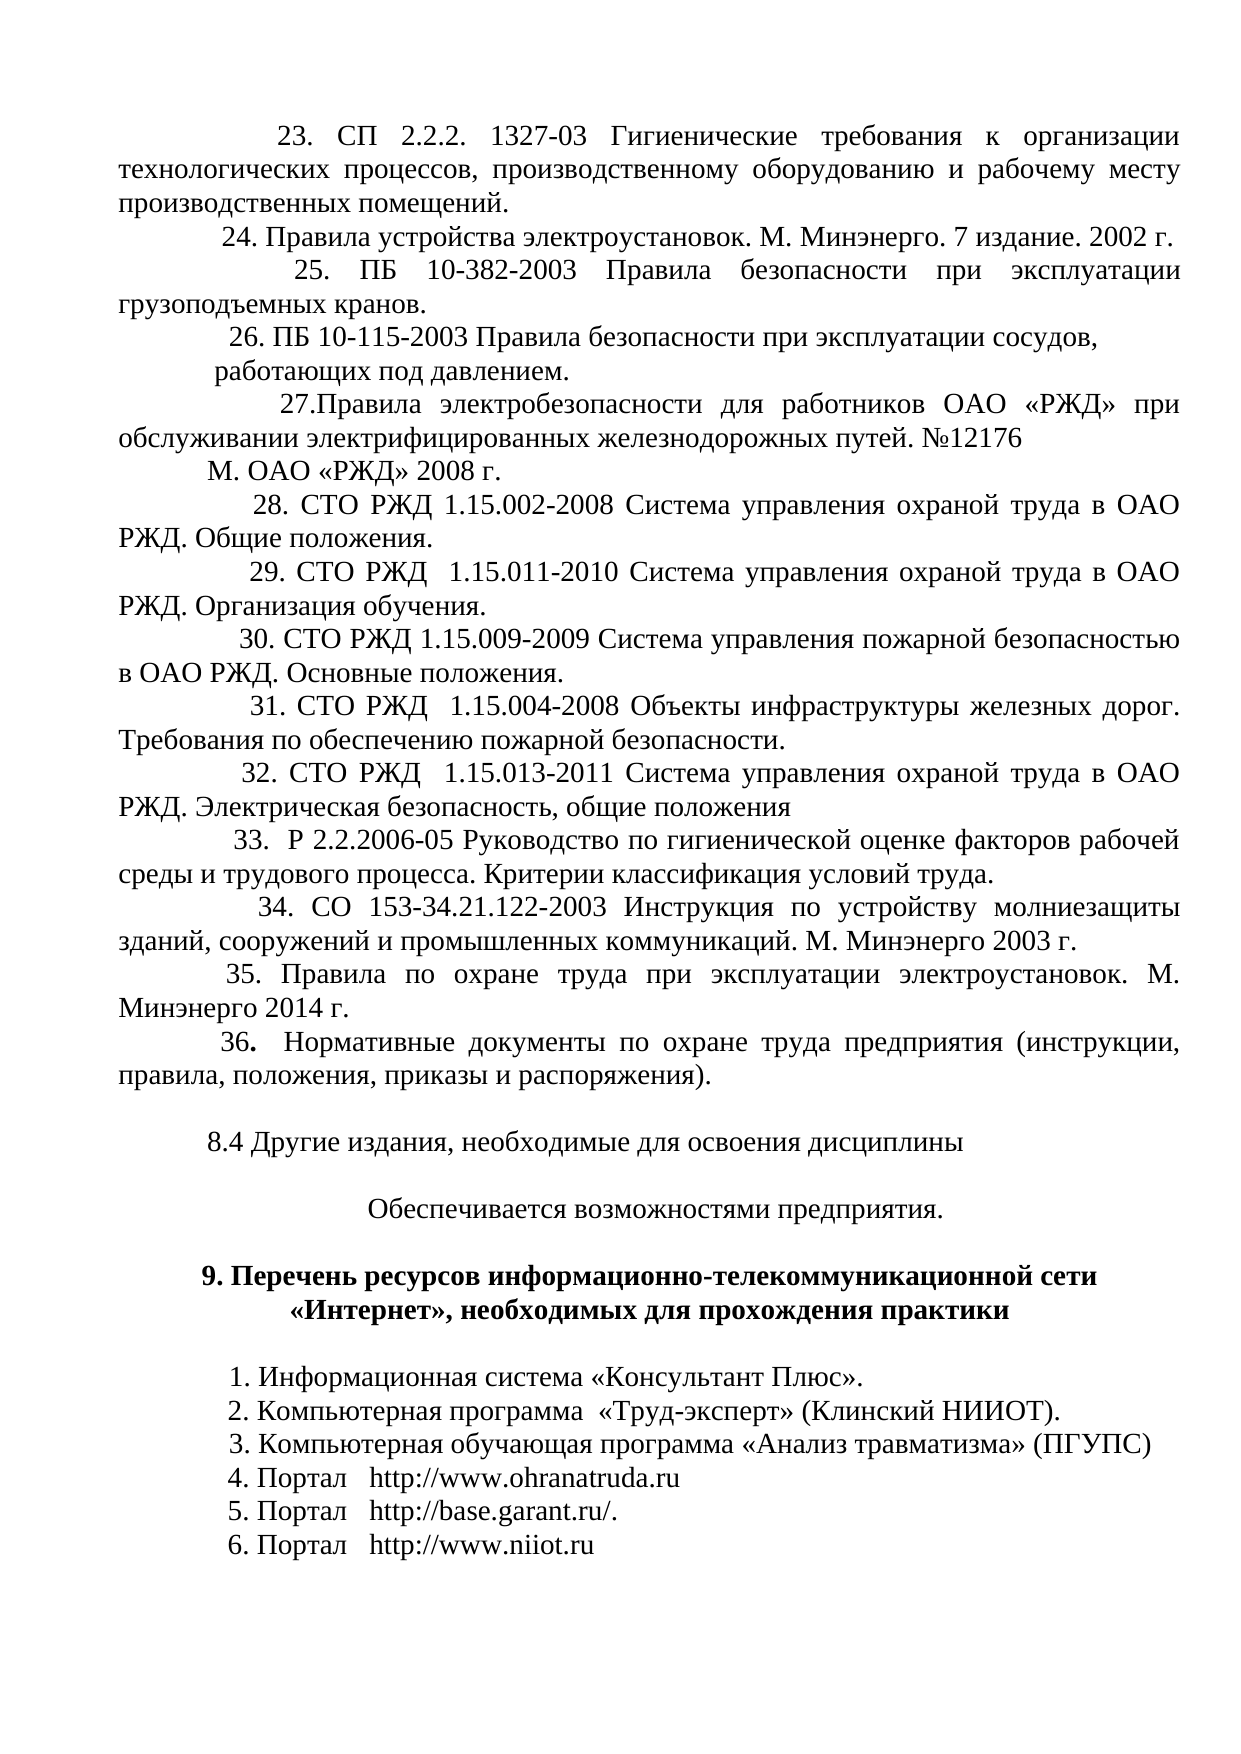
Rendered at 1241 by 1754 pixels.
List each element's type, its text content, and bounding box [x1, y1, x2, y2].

text 6. Портал http://www.niiot.ru [118, 1527, 1181, 1560]
text 27.Правила электробезопасности для работников ОАО «РЖД» при обслуживании электрифицированных железнодорожных путей. №12176 [118, 386, 1181, 453]
text Обеспечивается возможностями предприятия. [118, 1191, 1181, 1225]
text 34. СО 153-34.21.122-2003 Инструкция по устройству молниезащиты зданий, сооружений и промышленных коммуникаций. М. Минэнерго 2003 г. [118, 889, 1181, 957]
text 29. СТО РЖД 1.15.011-2010 Система управления охраной труда в ОАО РЖД. Организация обучения. [118, 554, 1181, 621]
text М. ОАО «РЖД» 2008 г. [118, 453, 1181, 487]
text 33. Р 2.2.2006-05 Руководство по гигиенической оценке факторов рабочей среды и трудового процесса. Критерии классификация условий труда. [118, 822, 1181, 889]
text 32. СТО РЖД 1.15.013-2011 Система управления охраной труда в ОАО РЖД. Электрическая безопасность, общие положения [118, 755, 1181, 822]
text 9. Перечень ресурсов информационно-телекоммуникационной сети «Интернет», необходимых для прохождения практики [118, 1258, 1181, 1326]
text 26. ПБ 10-115-2003 Правила безопасности при эксплуатации сосудов, [118, 319, 1181, 353]
text 30. СТО РЖД 1.15.009-2009 Система управления пожарной безопасностью в ОАО РЖД. Основные положения. [118, 621, 1181, 688]
text 24. Правила устройства электроустановок. М. Минэнерго. 7 издание. 2002 г. [118, 219, 1181, 252]
text 4. Портал http://www.ohranatruda.ru [118, 1460, 1181, 1493]
text 1. Информационная система «Консультант Плюс». 2. Компьютерная программа «Труд-эксперт» (Клинский НИИОТ). [118, 1359, 1181, 1426]
text 5. Портал http://base.garant.ru/. [118, 1493, 1181, 1527]
text работающих под давлением. [118, 353, 1181, 386]
text 28. СТО РЖД 1.15.002-2008 Система управления охраной труда в ОАО РЖД. Общие положения. [118, 487, 1181, 554]
text 8.4 Другие издания, необходимые для освоения дисциплины [118, 1124, 1181, 1158]
text 25. ПБ 10-382-2003 Правила безопасности при эксплуатации грузоподъемных кранов. [118, 252, 1181, 319]
text 35. Правила по охране труда при эксплуатации электроустановок. М. Минэнерго 2014 г. [118, 957, 1181, 1024]
text 31. СТО РЖД 1.15.004-2008 Объекты инфраструктуры железных дорог. Требования по обеспечению пожарной безопасности. [118, 688, 1181, 755]
text 3. Компьютерная обучающая программа «Анализ травматизма» (ПГУПС) [118, 1426, 1181, 1460]
text 36. Нормативные документы по охране труда предприятия (инструкции, правила, положения, приказы и распоряжения). [118, 1024, 1181, 1091]
text 23. СП 2.2.2. 1327-03 Гигиенические требования к организации технологических процессов, производственному оборудованию и рабочему месту производственных помещений. [118, 118, 1181, 219]
